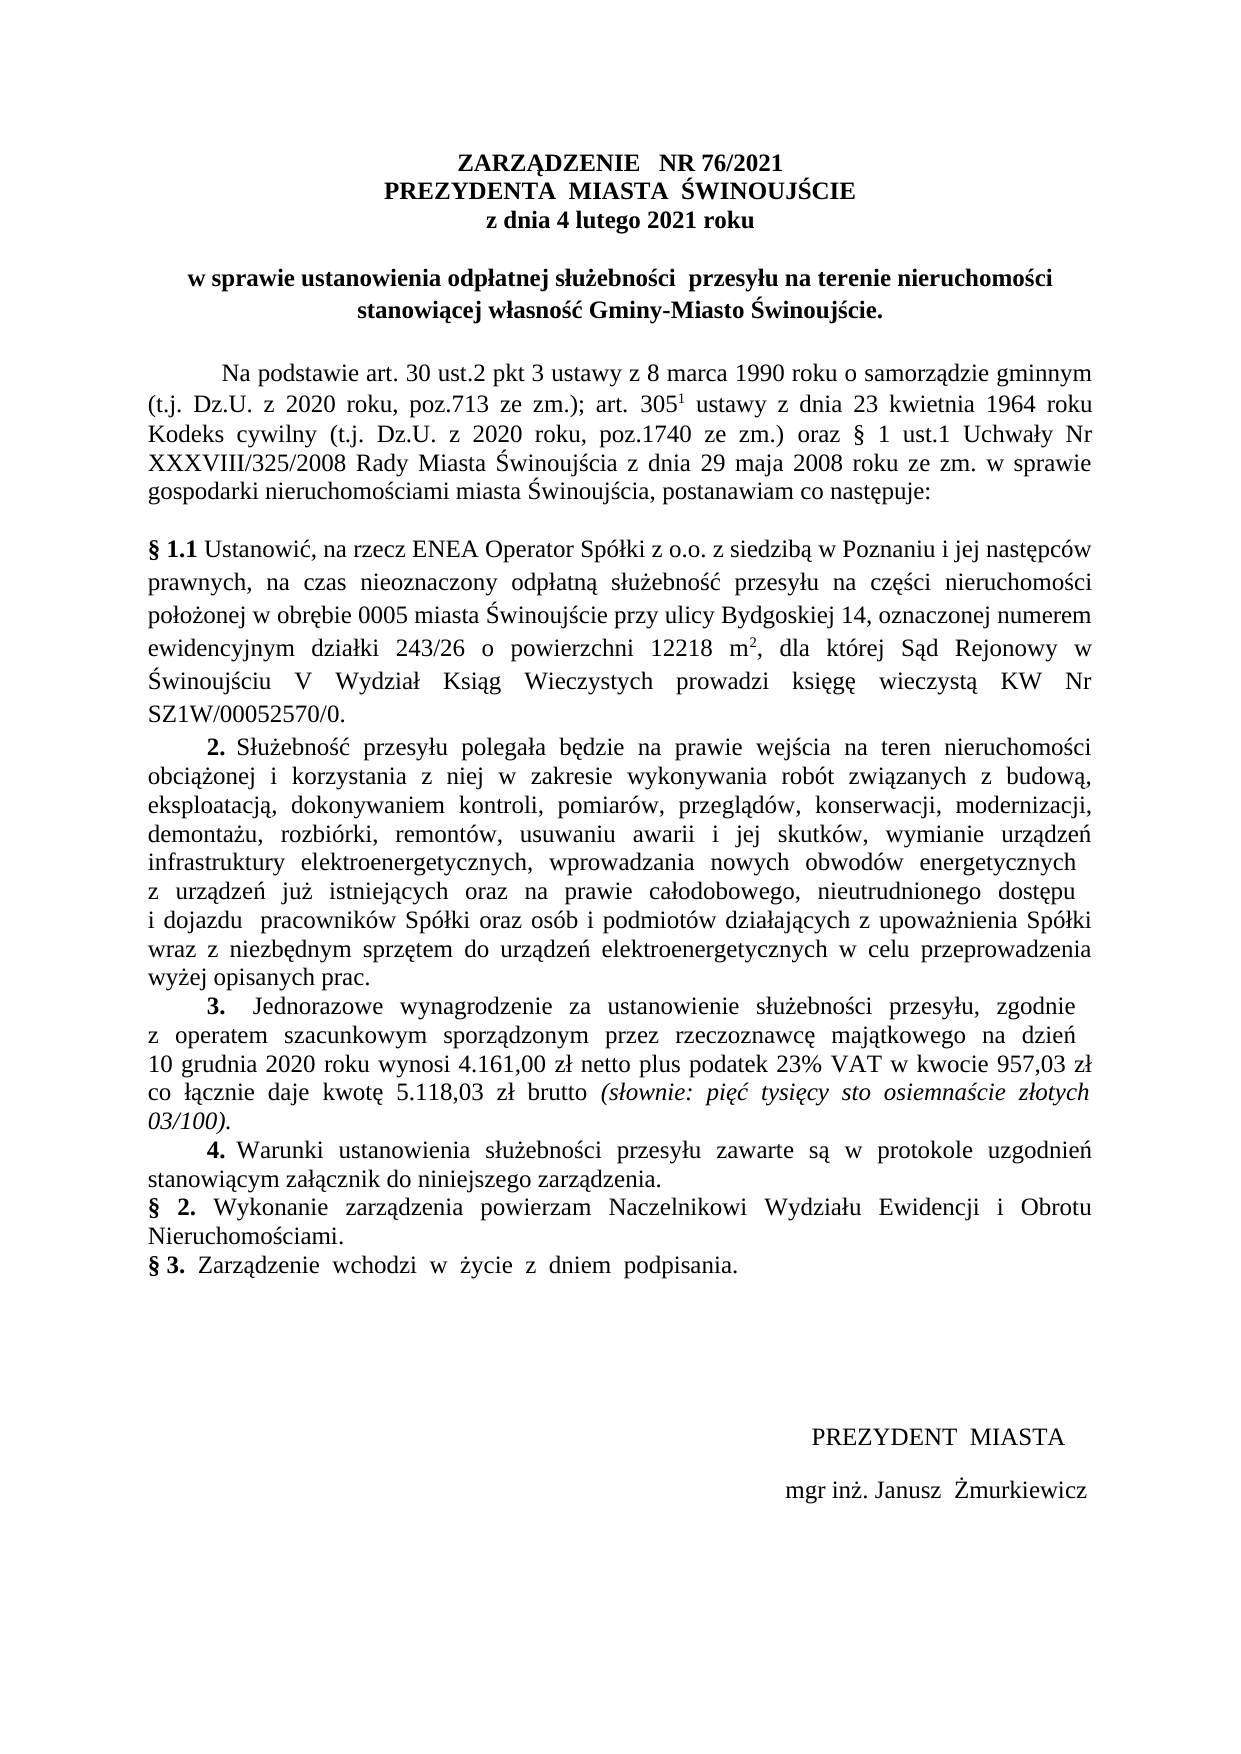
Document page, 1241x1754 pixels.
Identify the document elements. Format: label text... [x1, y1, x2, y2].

list Służebność przesyłu polegała będzie na prawie wejścia na teren nieruchomości obciążonej i korzystania z niej w zakresie wykonywania robót związanych z budową, eksploatacją, dokonywaniem kontroli, pomiarów, przeglądów, konserwacji, modernizacji, demontażu, rozbiórki, remontów, usuwaniu awarii i jej skutków, wymianie urządzeń infrastruktury elektroenergetycznych, wprowadzania nowych obwodów energetycznych z urządzeń już istniejących oraz na prawie całodobowego, nieutrudnionego dostępu i dojazdu pracowników Spółki oraz osób i podmiotów działających z upoważnienia Spółki wraz z niezbędnym sprzętem do urządzeń elektroenergetycznych w celu przeprowadzenia wyżej opisanych prac. [148, 732, 1093, 991]
text PREZYDENT MIASTA [148, 1422, 1093, 1451]
text § 3. Zarządzenie wchodzi w życie z dniem podpisania. [148, 1250, 1093, 1279]
text z dnia 4 lutego 2021 roku [148, 205, 1093, 234]
text w sprawie ustanowienia odpłatnej służebności przesyłu na terenie nieruchomości stanowiącej własność Gminy-Miasto Świnoujście. [148, 263, 1093, 324]
text § 1.1 Ustanowić, na rzecz ENEA Operator Spółki z o.o. z siedzibą w Poznaniu i jej następców prawnych, na czas nieoznaczony odpłatną służebność przesyłu na części nieruchomości położonej w obrębie 0005 miasta Świnoujście przy ulicy Bydgoskiej 14, oznaczonej numerem ewidencyjnym działki 243/26 o powierzchni 12218 m2, dla której Sąd Rejonowy w Świnoujściu V Wydział Ksiąg Wieczystych prowadzi księgę wieczystą KW Nr SZ1W/00052570/0. [148, 534, 1093, 728]
text § 2. Wykonanie zarządzenia powierzam Naczelnikowi Wydziału Ewidencji i Obrotu Nieruchomościami. [148, 1192, 1093, 1250]
list Jednorazowe wynagrodzenie za ustanowienie służebności przesyłu, zgodnie z operatem szacunkowym sporządzonym przez rzeczoznawcę majątkowego na dzień 10 grudnia 2020 roku wynosi 4.161,00 zł netto plus podatek 23% VAT w kwocie 957,03 zł co łącznie daje kwotę 5.118,03 zł brutto (słownie: pięć tysięcy sto osiemnaście złotych 03/100). [148, 991, 1093, 1135]
list Warunki ustanowienia służebności przesyłu zawarte są w protokole uzgodnień stanowiącym załącznik do niniejszego zarządzenia. [148, 1135, 1093, 1192]
text PREZYDENTA MIASTA ŚWINOUJŚCIE [148, 176, 1093, 205]
text mgr inż. Janusz Żmurkiewicz [148, 1475, 1093, 1504]
subtitle Na podstawie art. 30 ust.2 pkt 3 ustawy z 8 marca 1990 roku o samorządzie gminnym (t.j. Dz.U. z 2020 roku, poz.713 ze zm.); art. 3051 ustawy z dnia 23 kwietnia 1964 roku Kodeks cywilny (t.j. Dz.U. z 2020 roku, poz.1740 ze zm.) oraz § 1 ust.1 Uchwały Nr XXXVIII/325/2008 Rady Miasta Świnoujścia z dnia 29 maja 2008 roku ze zm. w sprawie gospodarki nieruchomościami miasta Świnoujścia, postanawiam co następuje: [148, 358, 1093, 505]
title ZARZĄDZENIE NR 76/2021 [148, 148, 1093, 176]
